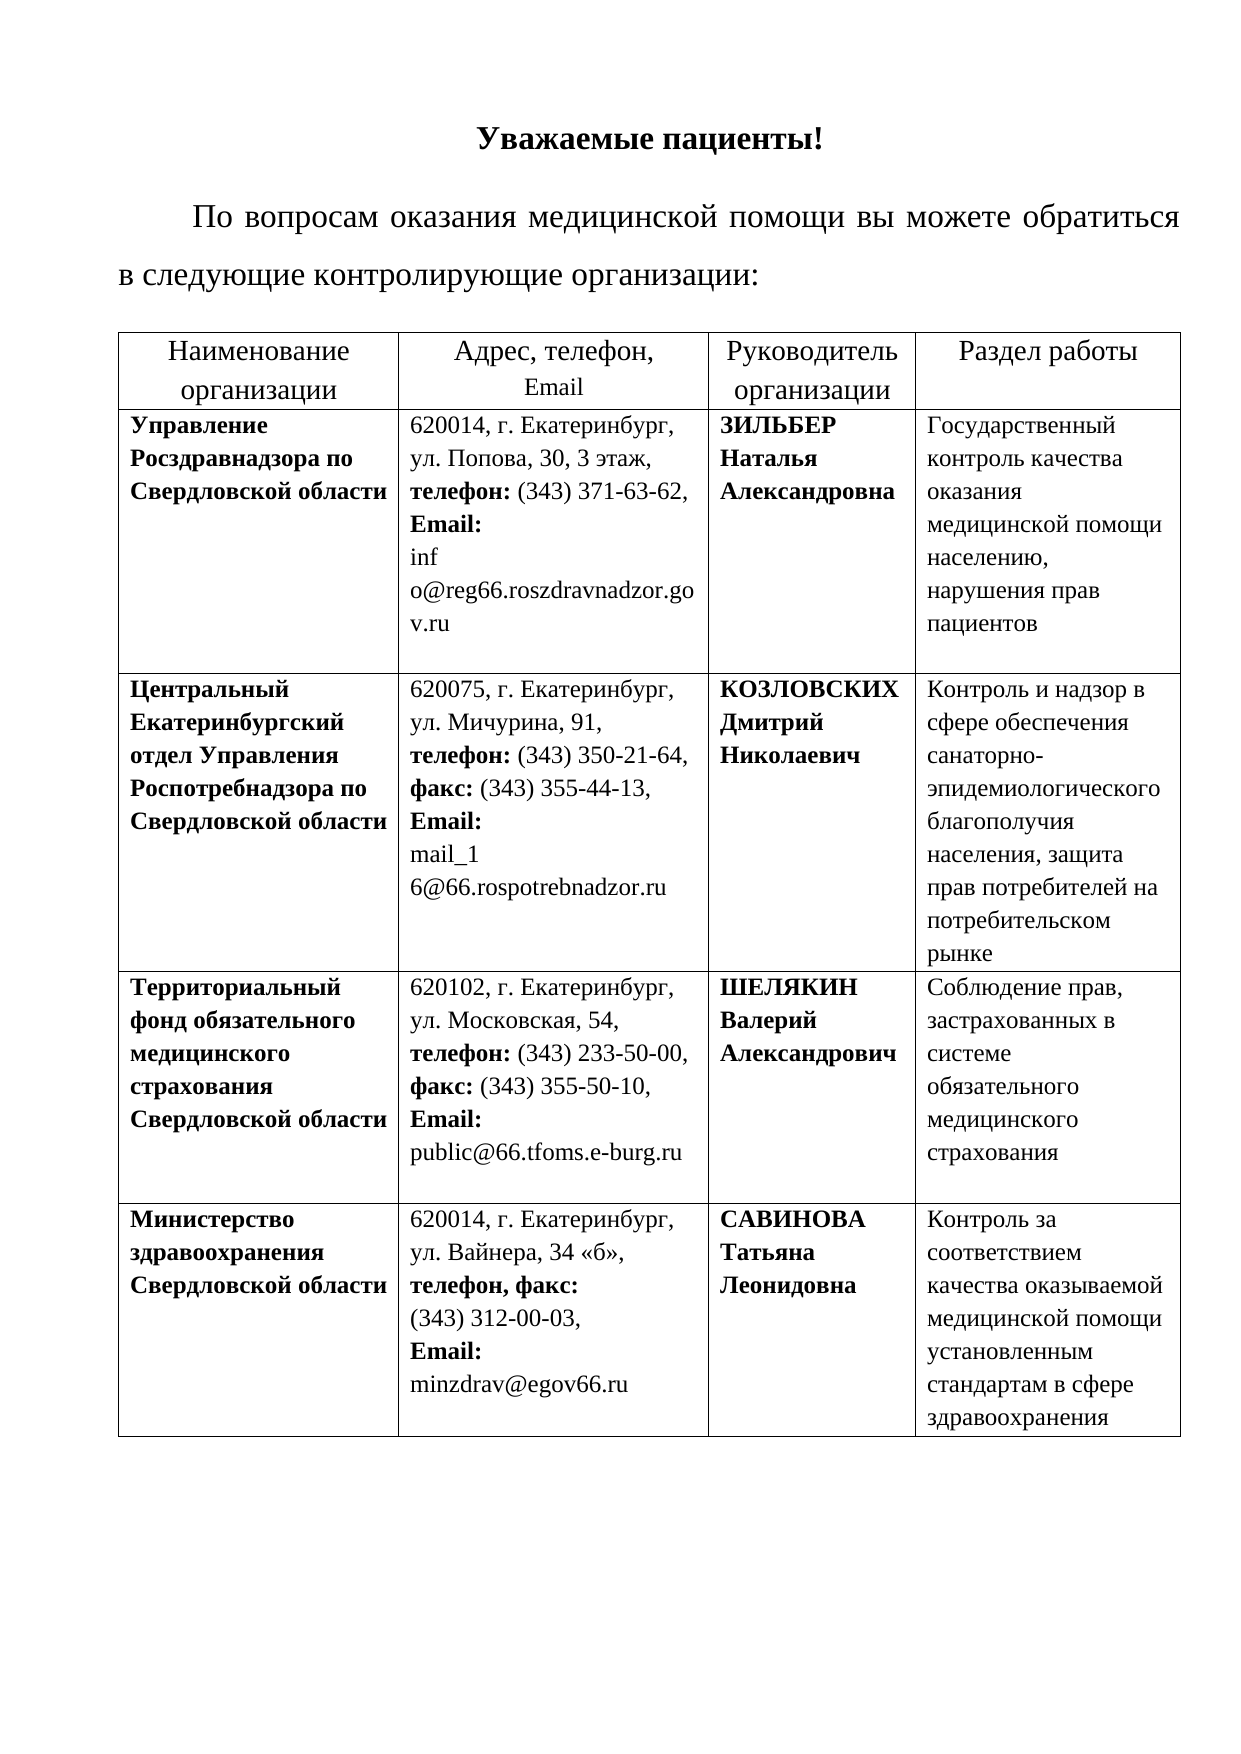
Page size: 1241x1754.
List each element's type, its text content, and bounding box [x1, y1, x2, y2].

table_cell Контроль и надзор в сфере обеспечения санаторно-эпидемиологического благополучия населения, защита прав потребителей на потребительском рынке [916, 674, 1180, 971]
table_cell Территориальный фонд обязательного медицинского страхования Свердловской области [119, 972, 398, 1203]
table_header Руководитель организации [709, 333, 915, 409]
table_cell Министерство здравоохранения Свердловской области [119, 1204, 398, 1436]
table_cell КОЗЛОВСКИХ Дмитрий Николаевич [709, 674, 915, 971]
table_cell 620075, г. Екатеринбург, ул. Мичурина, 91, телефон: (343) 350-21-64, факс: (343) 355-44-13, Email: mail_16@66.rospotrebnadzor.ru [399, 674, 708, 971]
table_cell ШЕЛЯКИН Валерий Александрович [709, 972, 915, 1203]
table_header Адрес, телефон, Email [399, 333, 708, 409]
table_cell САВИНОВА Татьяна Леонидовна [709, 1204, 915, 1436]
table_cell 620014, г. Екатеринбург, ул. Попова, 30, 3 этаж, телефон: (343) 371-63-62, Email: info@reg66.roszdravnadzor.gov.ru [399, 410, 708, 673]
table_header Раздел работы [916, 333, 1180, 409]
text По вопросам оказания медицинской помощи вы можете обратиться в следующие контролирующие организации: [118, 196, 1181, 292]
table_cell Центральный Екатеринбургский отдел Управления Роспотребнадзора по Свердловской области [119, 674, 398, 971]
table_header Наименование организации [119, 333, 398, 409]
text Уважаемые пациенты! [118, 118, 1181, 156]
table_cell Контроль за соответствием качества оказываемой медицинской помощи установленным стандартам в сфере здравоохранения [916, 1204, 1180, 1436]
table_cell 620014, г. Екатеринбург, ул. Вайнера, 34 «б», телефон, факс: (343) 312-00-03, Email: minzdrav@egov66.ru [399, 1204, 708, 1436]
table_cell ЗИЛЬБЕР Наталья Александровна [709, 410, 915, 673]
table_cell Соблюдение прав, застрахованных в системе обязательного медицинского страхования [916, 972, 1180, 1203]
table_cell 620102, г. Екатеринбург, ул. Московская, 54, телефон: (343) 233-50-00, факс: (343) 355-50-10, Email: public@66.tfoms.e-burg.ru [399, 972, 708, 1203]
table_cell Управление Росздравнадзора по Свердловской области [119, 410, 398, 673]
table_cell Государственный контроль качества оказания медицинской помощи населению, нарушения прав пациентов [916, 410, 1180, 673]
